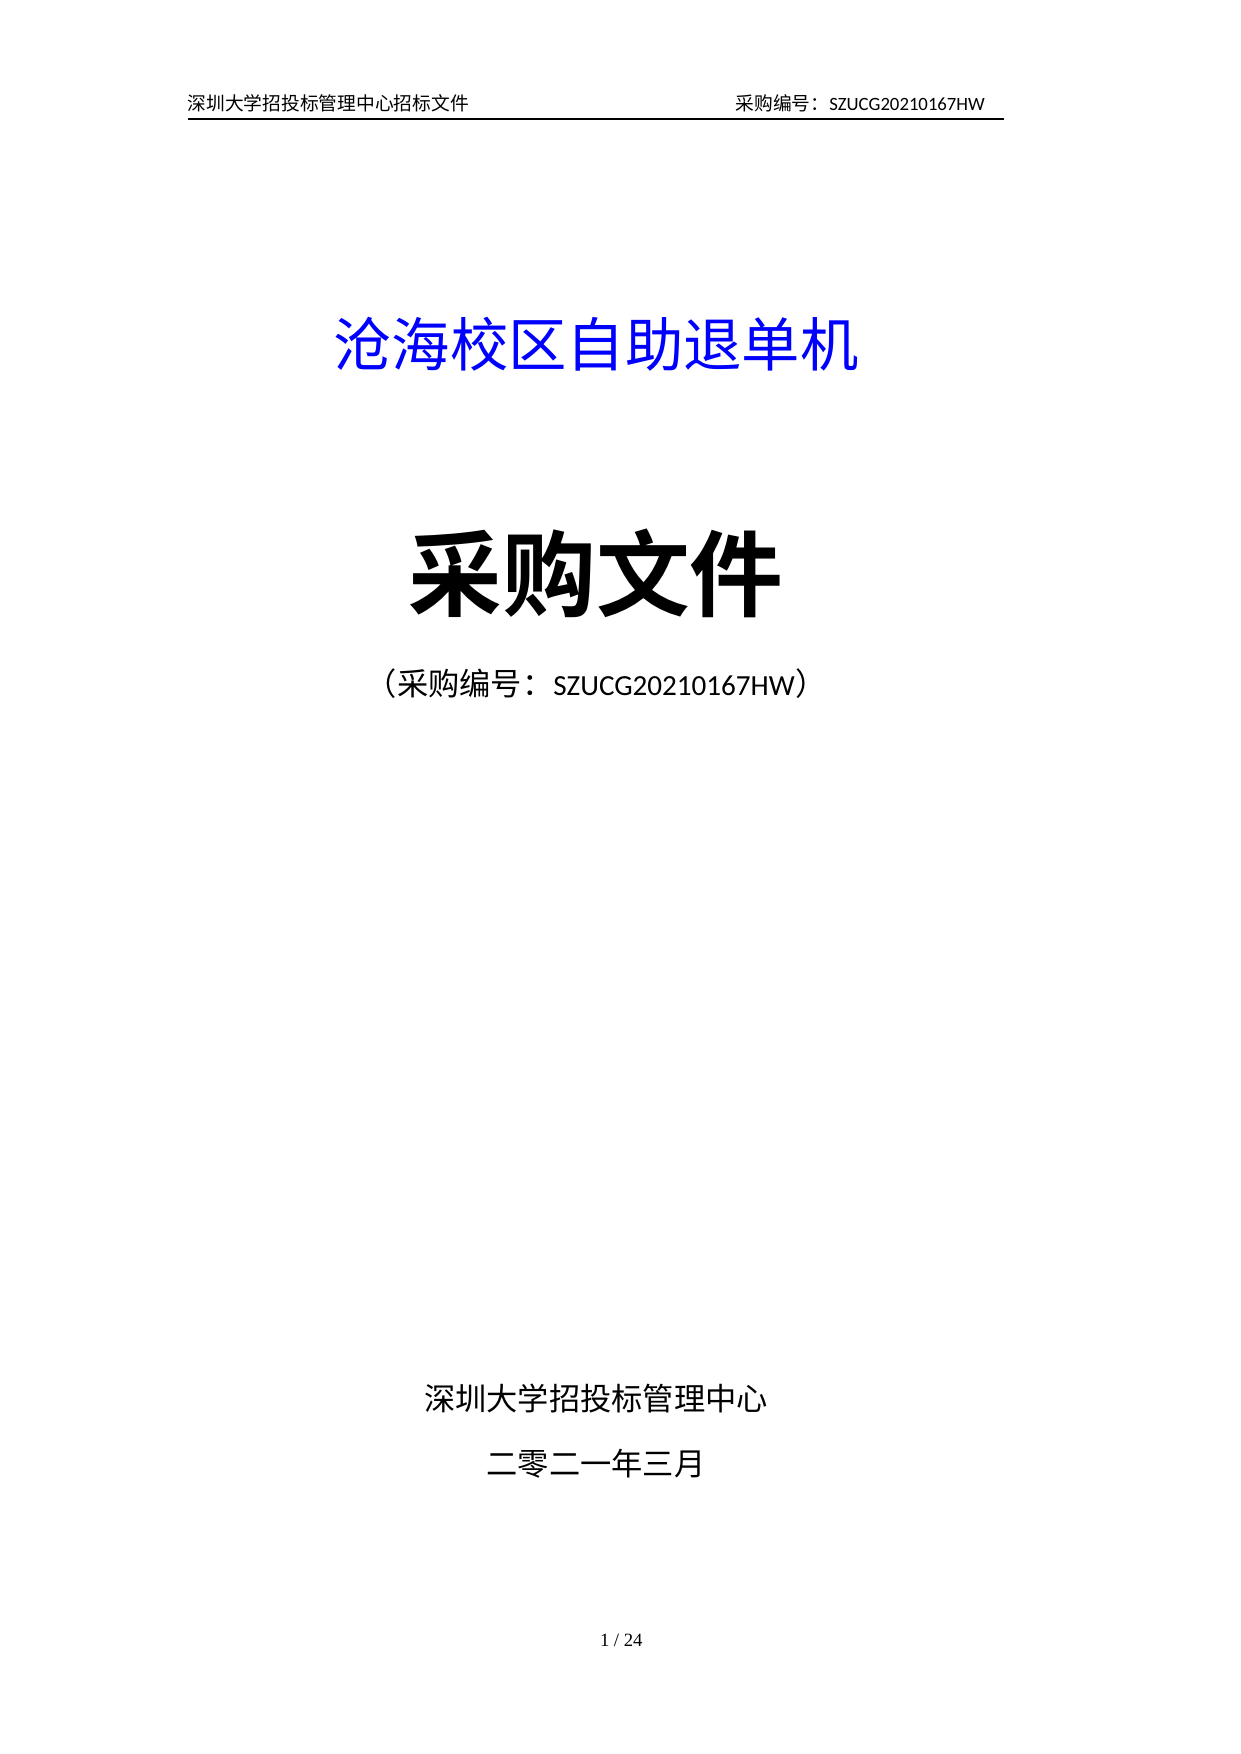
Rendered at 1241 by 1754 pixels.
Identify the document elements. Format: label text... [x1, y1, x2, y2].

text 采购文件 [187, 487, 1004, 649]
text 沧海校区自助退单机 [187, 292, 1004, 389]
text 深圳大学招投标管理中心 [187, 1364, 1004, 1429]
text （采购编号：SZUCG20210167HW） [187, 649, 1004, 714]
text 二零二一年三月谈判邀请书 [187, 1429, 1004, 1494]
